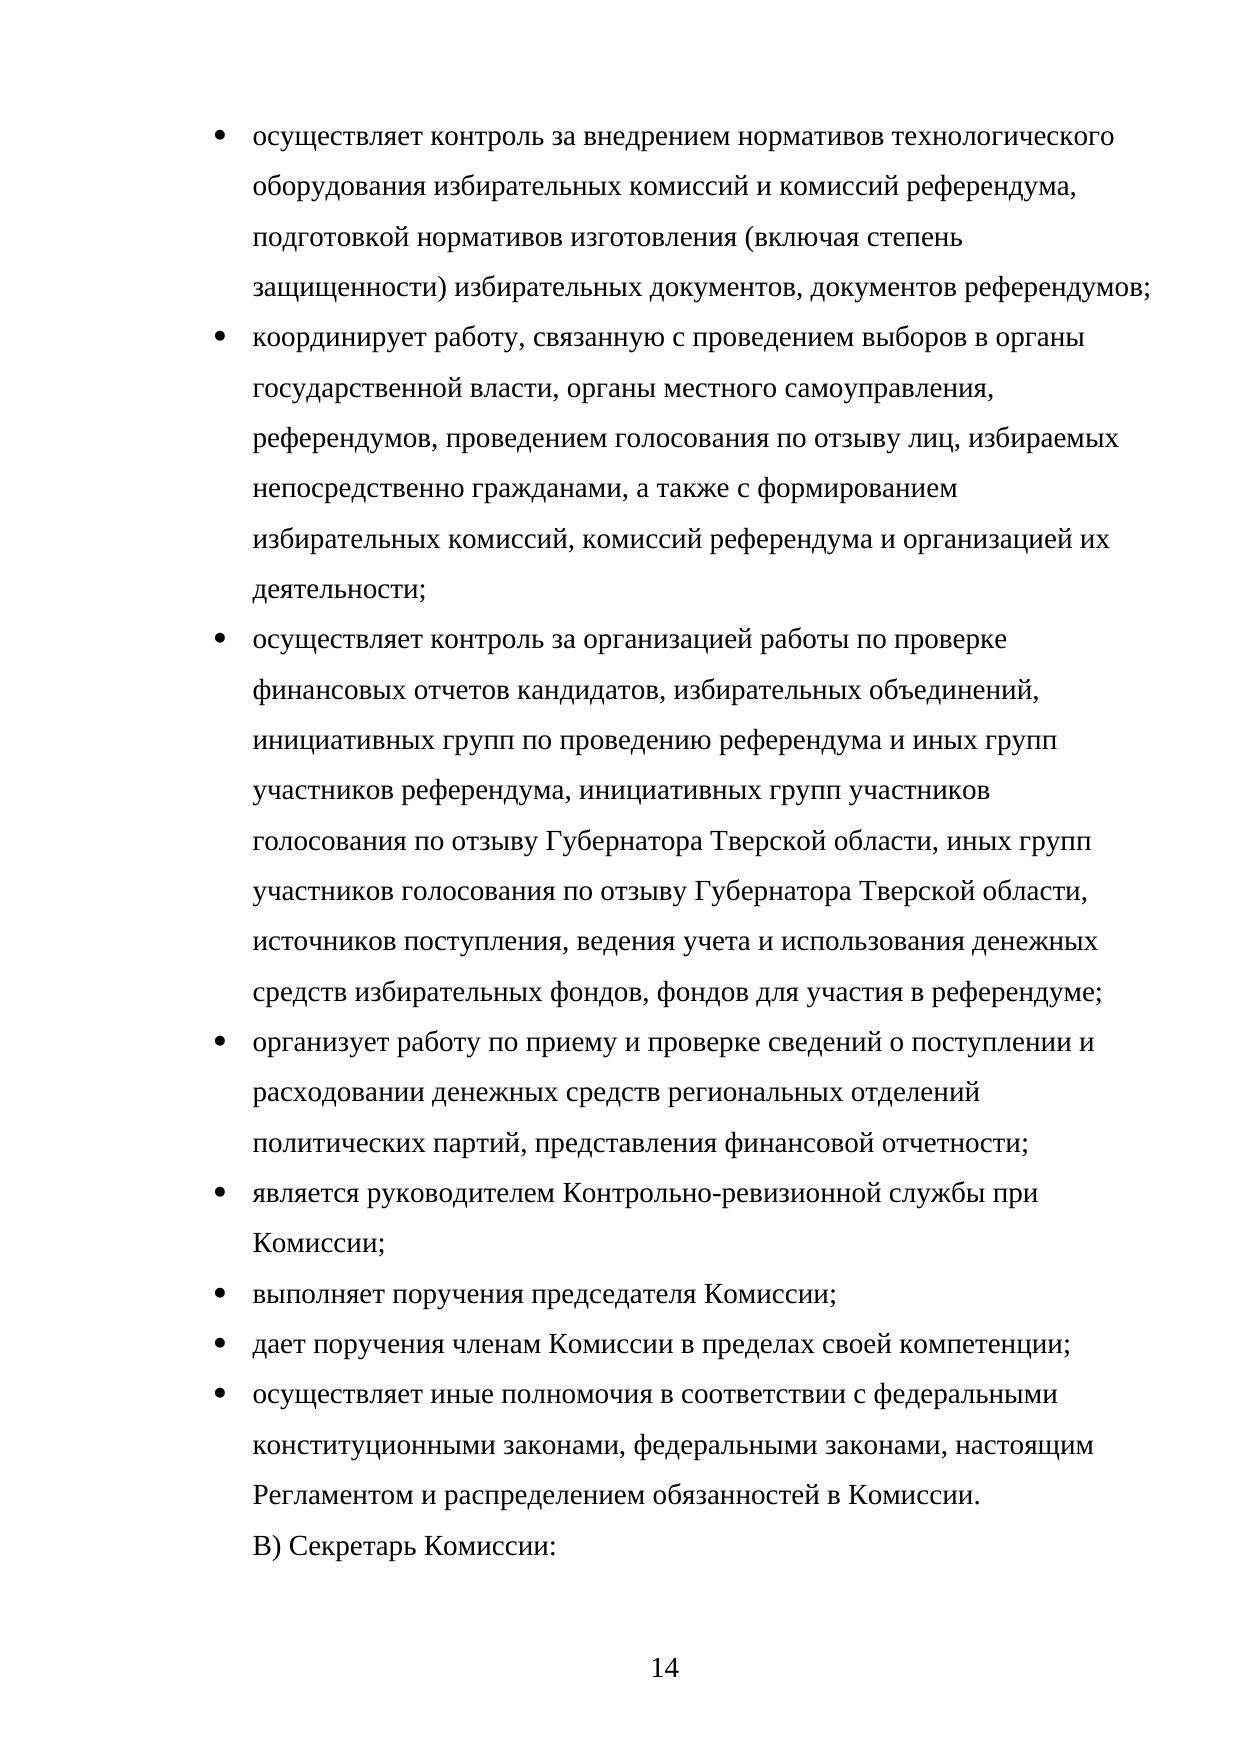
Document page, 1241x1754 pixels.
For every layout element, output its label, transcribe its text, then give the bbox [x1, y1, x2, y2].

list дает поручения членам Комиссии в пределах своей компетенции; [215, 1326, 1152, 1360]
list В) Секретарь Комиссии: [252, 1528, 1152, 1561]
list осуществляет контроль за организацией работы по проверке финансовых отчетов кандидатов, избирательных объединений, инициативных групп по проведению референдума и иных групп участников референдума, инициативных групп участников голосования по отзыву Губернатора Тверской области, иных групп участников голосования по отзыву Губернатора Тверской области, источников поступления, ведения учета и использования денежных средств избирательных фондов, фондов для участия в референдуме; [215, 621, 1152, 1007]
list выполняет поручения председателя Комиссии; [215, 1276, 1152, 1309]
list осуществляет контроль за внедрением нормативов технологического оборудования избирательных комиссий и комиссий референдума, подготовкой нормативов изготовления (включая степень защищенности) избирательных документов, документов референдумов; [215, 118, 1152, 303]
list координирует работу, связанную с проведением выборов в органы государственной власти, органы местного самоуправления, референдумов, проведением голосования по отзыву лиц, избираемых непосредственно гражданами, а также с формированием избирательных комиссий, комиссий референдума и организацией их деятельности; [215, 319, 1152, 605]
list осуществляет иные полномочия в соответствии с федеральными конституционными законами, федеральными законами, настоящим Регламентом и распределением обязанностей в Комиссии. [215, 1377, 1152, 1511]
list является руководителем Контрольно-ревизионной службы при Комиссии; [215, 1175, 1152, 1259]
list организует работу по приему и проверке сведений о поступлении и расходовании денежных средств региональных отделений политических партий, представления финансовой отчетности; [215, 1024, 1152, 1158]
